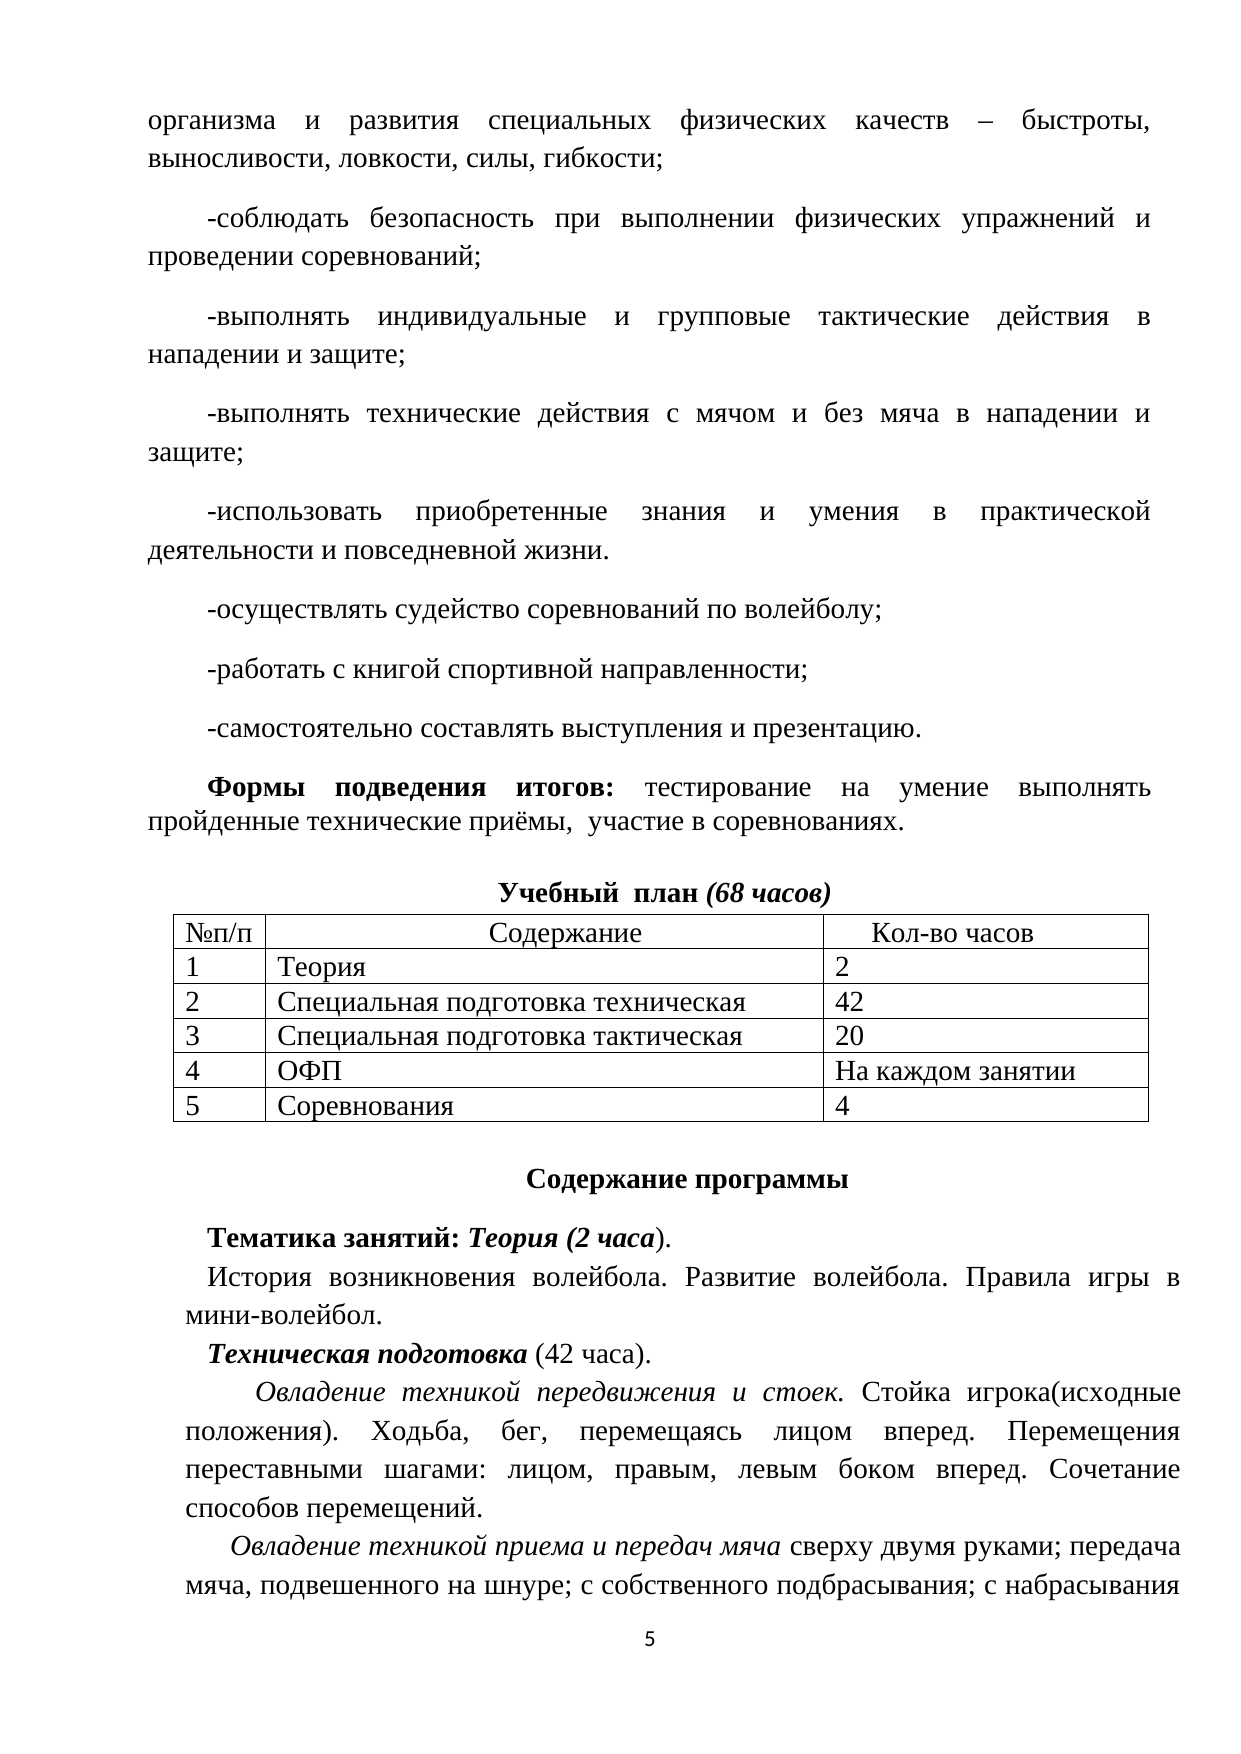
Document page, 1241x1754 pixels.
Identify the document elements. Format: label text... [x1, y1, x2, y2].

text Тематика занятий: Теория (2 часа). [185, 1220, 1181, 1254]
text -использовать приобретенные знания и умения в практической деятельности и повседневной жизни. [148, 493, 1152, 566]
text -выполнять технические действия с мячом и без мяча в нападении и защите; [148, 396, 1152, 468]
text Учебный план (68 часов) [148, 875, 1181, 909]
table_cell 2 [824, 949, 1148, 983]
table_cell 1 [174, 949, 265, 983]
table_cell 42 [824, 984, 1148, 1017]
table_cell 20 [824, 1019, 1148, 1052]
text Овладение техникой передвижения и стоек. Стойка игрока(исходные положения). Ходьба, бег, перемещаясь лицом вперед. Перемещения переставными шагами: лицом, правым, левым боком вперед. Сочетание способов перемещений. [185, 1374, 1181, 1523]
text -осуществлять судейство соревнований по волейболу; [148, 591, 1152, 625]
text Техническая подготовка (42 часа). [185, 1336, 1181, 1369]
table_cell ОФП [266, 1053, 823, 1087]
text История возникновения волейбола. Развитие волейбола. Правила игры в мини-волейбол. [185, 1259, 1181, 1331]
table_cell На каждом занятии [824, 1053, 1148, 1087]
table_cell 3 [174, 1019, 265, 1052]
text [185, 1528, 1181, 1601]
table_cell 4 [824, 1088, 1148, 1121]
table_cell Теория [266, 949, 823, 983]
table_cell 5 [174, 1088, 265, 1121]
text -работать с книгой спортивной направленности; [148, 651, 1152, 684]
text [148, 102, 1152, 174]
text -самостоятельно составлять выступления и презентацию. [148, 710, 1152, 744]
table_header Кол-во часов [824, 915, 1148, 948]
table_header №п/п [174, 915, 265, 948]
text -выполнять индивидуальные и групповые тактические действия в нападении и защите; [148, 298, 1152, 370]
text Формы подведения итогов: тестирование на умение выполнять пройденные технические приёмы, участие в соревнованиях. [148, 769, 1152, 837]
table_cell Соревнования [266, 1088, 823, 1121]
table_cell 4 [174, 1053, 265, 1087]
table_header Содержание [266, 915, 823, 948]
table_cell Специальная подготовка тактическая [266, 1019, 823, 1052]
list Содержание программы [223, 1161, 1152, 1194]
text -соблюдать безопасность при выполнении физических упражнений и проведении соревнований; [148, 200, 1152, 272]
table_cell 2 [174, 984, 265, 1017]
table_cell Специальная подготовка техническая [266, 984, 823, 1017]
